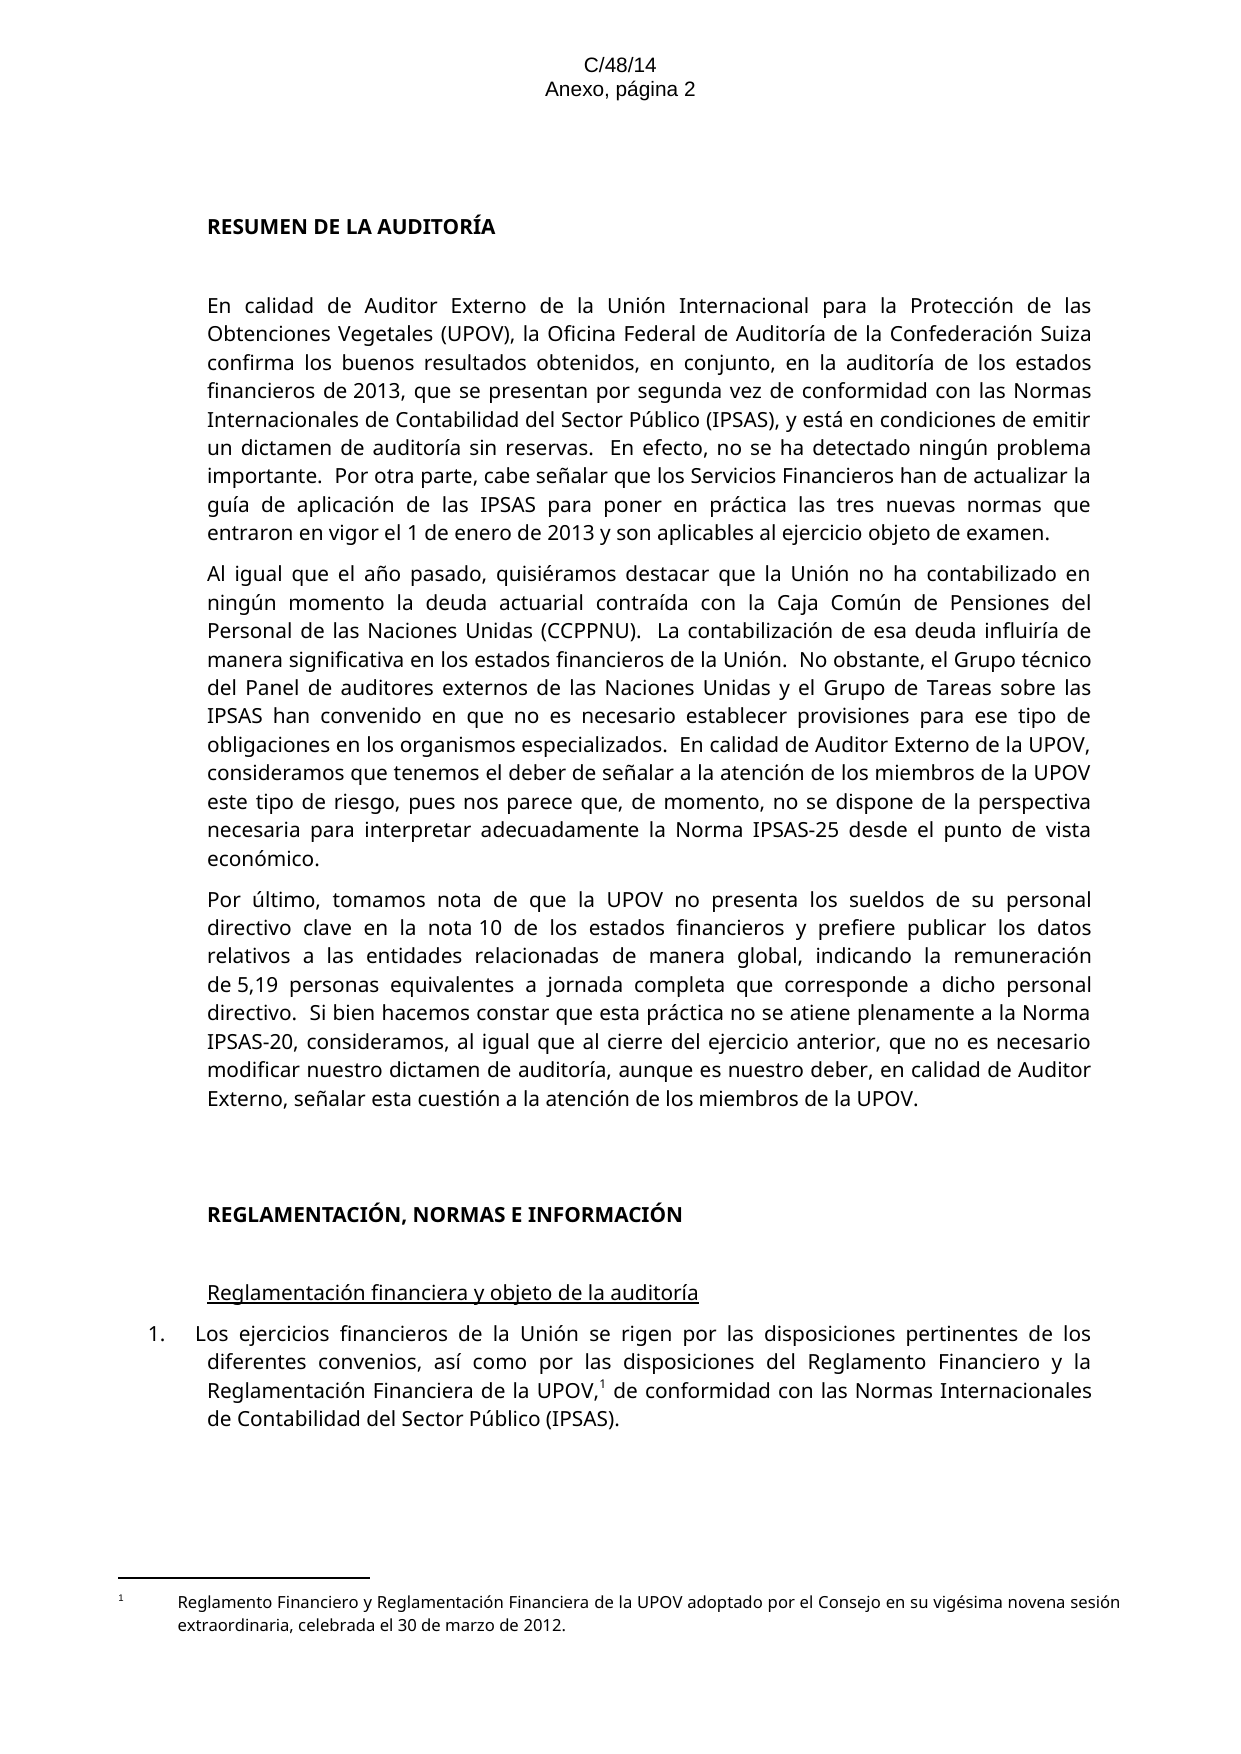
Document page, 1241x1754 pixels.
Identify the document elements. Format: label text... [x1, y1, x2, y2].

text Por último, tomamos nota de que la UPOV no presenta los sueldos de su personal directivo clave en la nota 10 de los estados financieros y prefiere publicar los datos relativos a las entidades relacionadas de manera global, indicando la remuneración de 5,19 personas equivalentes a jornada completa que corresponde a dicho personal directivo. Si bien hacemos constar que esta práctica no se atiene plenamente a la Norma IPSAS-20, consideramos, al igual que al cierre del ejercicio anterior, que no es necesario modificar nuestro dictamen de auditoría, aunque es nuestro deber, en calidad de Auditor Externo, señalar esta cuestión a la atención de los miembros de la UPOV. [207, 885, 1092, 1112]
text En calidad de Auditor Externo de la Unión Internacional para la Protección de las Obtenciones Vegetales (UPOV), la Oficina Federal de Auditoría de la Confederación Suiza confirma los buenos resultados obtenidos, en conjunto, en la auditoría de los estados financieros de 2013, que se presentan por segunda vez de conformidad con las Normas Internacionales de Contabilidad del Sector Público (IPSAS), y está en condiciones de emitir un dictamen de auditoría sin reservas. En efecto, no se ha detectado ningún problema importante. Por otra parte, cabe señalar que los Servicios Financieros han de actualizar la guía de aplicación de las IPSAS para poner en práctica las tres nuevas normas que entraron en vigor el 1 de enero de 2013 y son aplicables al ejercicio objeto de examen. [207, 291, 1092, 547]
subtitle Reglamentación financiera y objeto de la auditoría [207, 1278, 1092, 1307]
list Los ejercicios financieros de la Unión se rigen por las disposiciones pertinentes de los diferentes convenios, así como por las disposiciones del Reglamento Financiero y la Reglamentación Financiera de la UPOV, de conformidad con las Normas Internacionales de Contabilidad del Sector Público (IPSAS). [148, 1319, 1092, 1433]
text Al igual que el año pasado, quisiéramos destacar que la Unión no ha contabilizado en ningún momento la deuda actuarial contraída con la Caja Común de Pensiones del Personal de las Naciones Unidas (CCPPNU). La contabilización de esa deuda influiría de manera significativa en los estados financieros de la Unión. No obstante, el Grupo técnico del Panel de auditores externos de las Naciones Unidas y el Grupo de Tareas sobre las IPSAS han convenido en que no es necesario establecer provisiones para ese tipo de obligaciones en los organismos especializados. En calidad de Auditor Externo de la UPOV, consideramos que tenemos el deber de señalar a la atención de los miembros de la UPOV este tipo de riesgo, pues nos parece que, de momento, no se dispone de la perspectiva necesaria para interpretar adecuadamente la Norma IPSAS-25 desde el punto de vista económico. [207, 559, 1092, 872]
text REGLAMENTACIÓN, NORMAS E INFORMACIÓN [207, 1200, 1122, 1228]
text RESUMEN DE LA AUDITORÍA [207, 212, 1122, 241]
